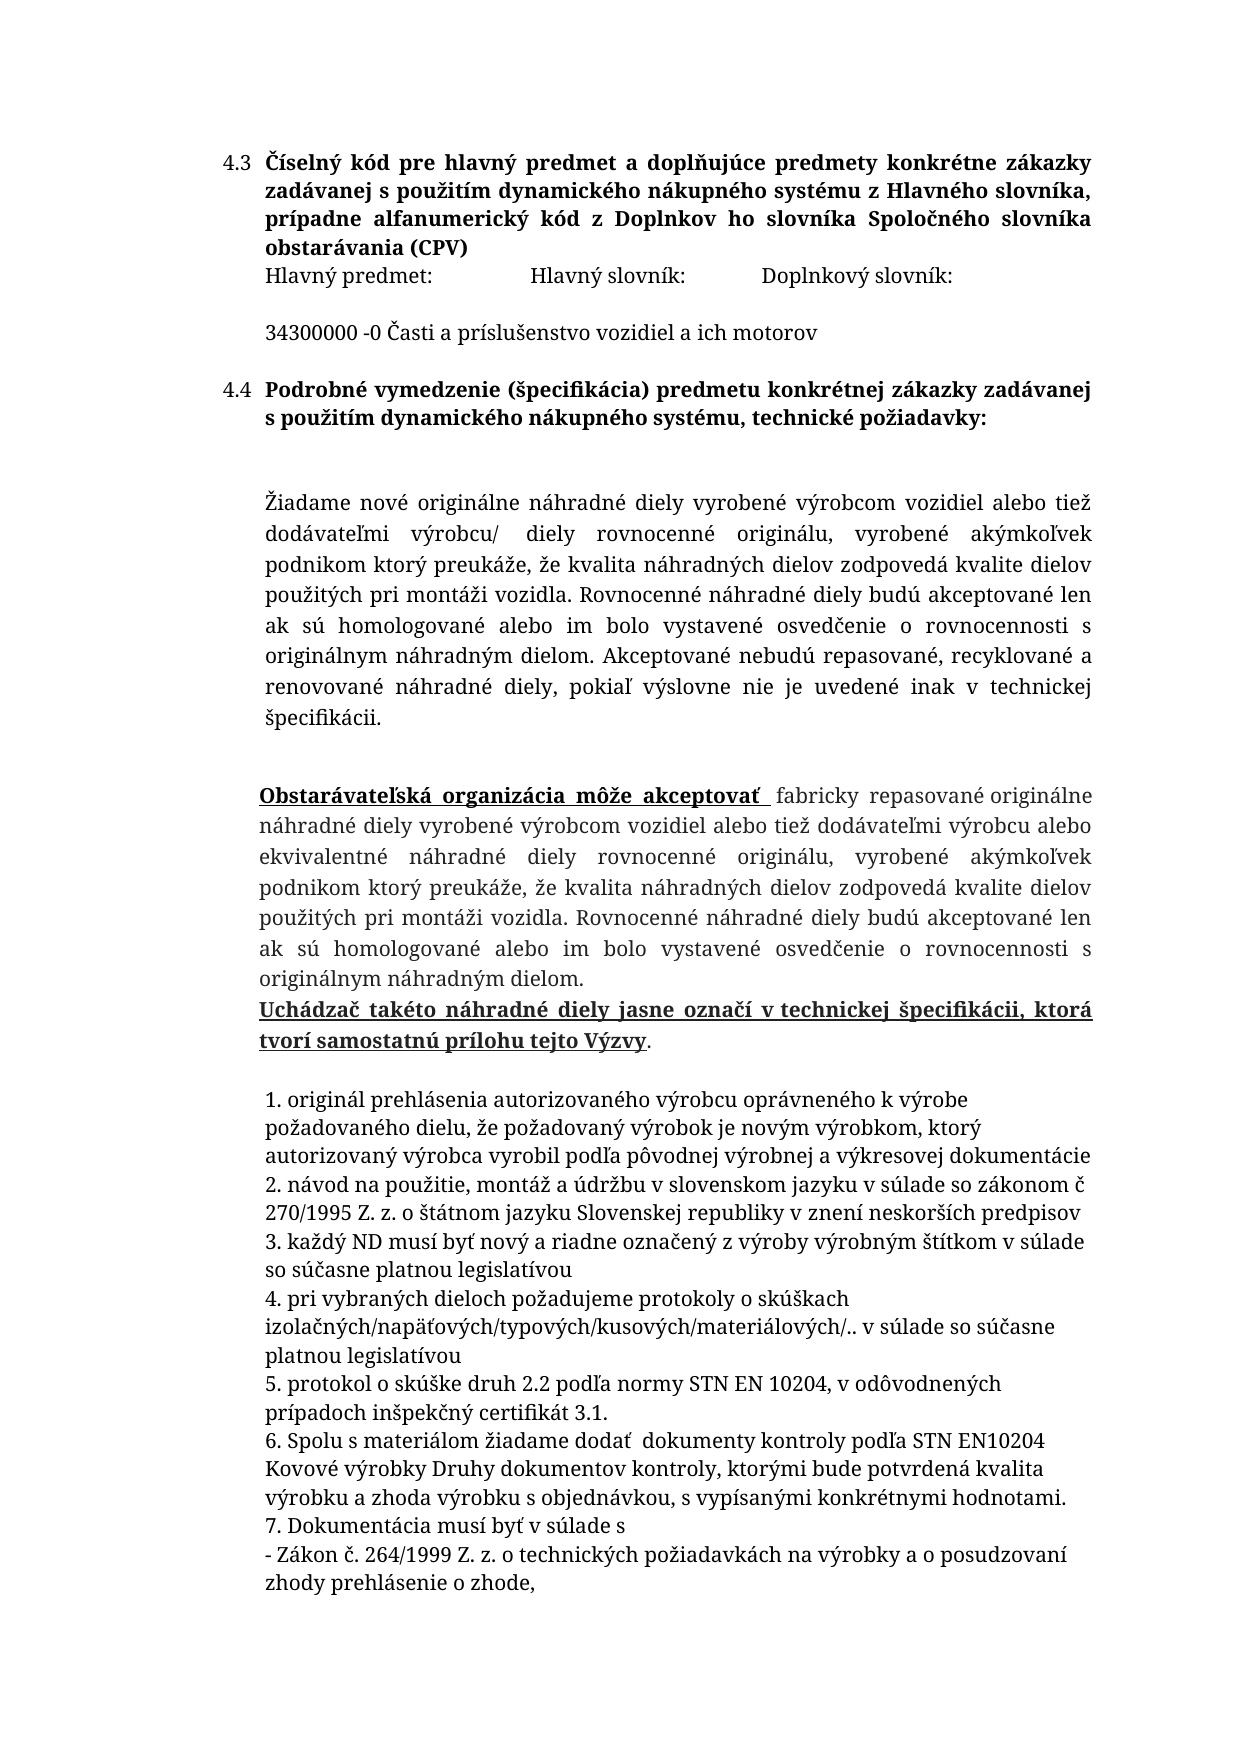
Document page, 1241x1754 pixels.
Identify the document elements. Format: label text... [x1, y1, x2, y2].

text 1. originál prehlásenia autorizovaného výrobcu oprávneného k výrobe požadovaného dielu, že požadovaný výrobok je novým výrobkom, ktorý autorizovaný výrobca vyrobil podľa pôvodnej výrobnej a výkresovej dokumentácie [265, 1085, 1093, 1170]
text Žiadame nové originálne náhradné diely vyrobené výrobcom vozidiel alebo tiež dodávateľmi výrobcu/ diely rovnocenné originálu, vyrobené akýmkoľvek podnikom ktorý preukáže, že kvalita náhradných dielov zodpovedá kvalite dielov použitých pri montáži vozidla. Rovnocenné náhradné diely budú akceptované len ak sú homologované alebo im bolo vystavené osvedčenie o rovnocennosti s originálnym náhradným dielom. Akceptované nebudú repasované, recyklované a renovované náhradné diely, pokiaľ výslovne nie je uvedené inak v technickej špecifikácii. [265, 488, 1093, 731]
text 2. návod na použitie, montáž a údržbu v slovenskom jazyku v súlade so zákonom č 270/1995 Z. z. o štátnom jazyku Slovenskej republiky v znení neskorších predpisov [265, 1170, 1093, 1227]
text 4. pri vybraných dieloch požadujeme protokoly o skúškach izolačných/napäťových/typových/kusových/materiálových/.. v súlade so súčasne platnou legislatívou [265, 1284, 1093, 1369]
list Číselný kód pre hlavný predmet a doplňujúce predmety konkrétne zákazky zadávanej s použitím dynamického nákupného systému z Hlavného slovníka, prípadne alfanumerický kód z Doplnkov ho slovníka Spoločného slovníka obstarávania (CPV) [223, 148, 1093, 261]
list Uchádzač takéto náhradné diely jasne označí v technickej špecifikácii, ktorá tvorí samostatnú prílohu tejto Výzvy. [259, 1021, 1093, 1054]
list Uchádzač takéto náhradné diely jasne označí v technickej špecifikácii, ktorá tvorí samostatnú prílohu tejto Výzvy. [259, 995, 1093, 1019]
text 6. Spolu s materiálom žiadame dodať dokumenty kontroly podľa STN EN10204 Kovové výrobky Druhy dokumentov kontroly, ktorými bude potvrdená kvalita výrobku a zhoda výrobku s objednávkou, s vypísanými konkrétnymi hodnotami. [265, 1426, 1093, 1511]
list 34300000 -0 Časti a príslušenstvo vozidiel a ich motorov [265, 318, 1093, 347]
text 5. protokol o skúške druh 2.2 podľa normy STN EN 10204, v odôvodnených prípadoch inšpekčný certifikát 3.1. [265, 1369, 1093, 1426]
list Obstarávateľská organizácia môže akceptovať fabricky repasované originálne náhradné diely vyrobené výrobcom vozidiel alebo tiež dodávateľmi výrobcu alebo ekvivalentné náhradné diely rovnocenné originálu, vyrobené akýmkoľvek podnikom ktorý preukáže, že kvalita náhradných dielov zodpovedá kvalite dielov použitých pri montáži vozidla. Rovnocenné náhradné diely budú akceptované len ak sú homologované alebo im bolo vystavené osvedčenie o rovnocennosti s originálnym náhradným dielom. [259, 781, 1093, 993]
list Podrobné vymedzenie (špecifikácia) predmetu konkrétnej zákazky zadávanej s použitím dynamického nákupného systému, technické požiadavky: [223, 375, 1093, 432]
text 7. Dokumentácia musí byť v súlade s [265, 1511, 1093, 1540]
text - Zákon č. 264/1999 Z. z. o technických požiadavkách na výrobky a o posudzovaní zhody prehlásenie o zhode, [265, 1540, 1093, 1597]
list Hlavný predmet: Hlavný slovník: Doplnkový slovník: [265, 261, 1093, 290]
text 3. každý ND musí byť nový a riadne označený z výroby výrobným štítkom v súlade so súčasne platnou legislatívou [265, 1227, 1093, 1284]
